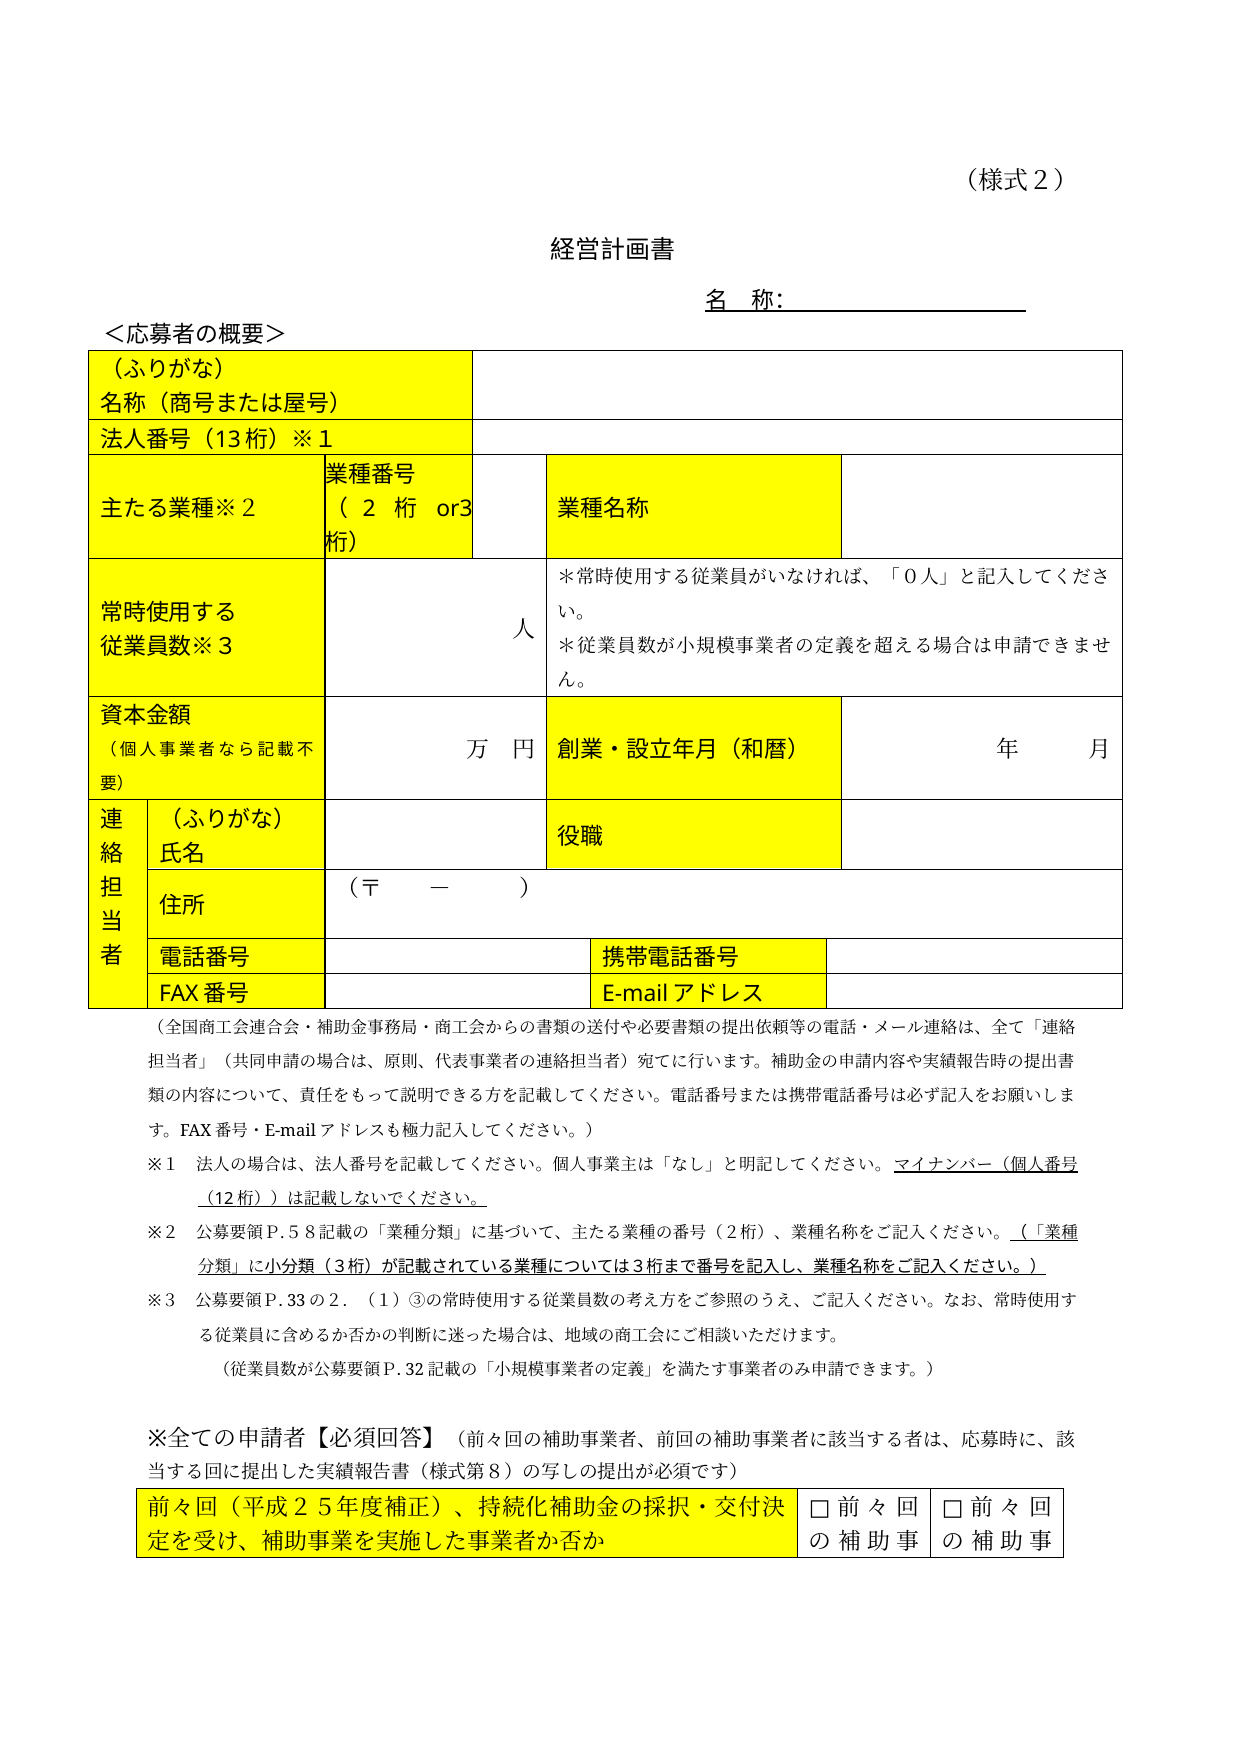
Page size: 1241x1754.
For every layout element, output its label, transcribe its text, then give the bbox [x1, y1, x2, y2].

table_header □前々回の補助事業者でない [931, 1489, 1063, 1557]
text ※２ 公募要領Ｐ.５８記載の「業種分類」に基づいて、主たる業種の番号（２桁）、業種名称をご記入ください。（「業種分類」に小分類（３桁）が記載されている業種については３桁まで番号を記入し、業種名称をご記入ください。） [148, 1214, 1078, 1283]
table_cell 役職 [547, 800, 841, 868]
table_cell 携帯電話番号 [591, 939, 826, 973]
table_cell [326, 939, 590, 973]
table_header [473, 351, 1122, 419]
table_cell [326, 800, 546, 868]
table_cell 人 [326, 559, 546, 696]
text （従業員数が公募要領Ｐ. 32記載の「小規模事業者の定義」を満たす事業者のみ申請できます。） [213, 1351, 1078, 1385]
table_cell （ふりがな） 氏名 [148, 800, 324, 868]
table_cell 常時使用する 従業員数※３ [89, 559, 324, 696]
table_cell E-mailアドレス [591, 974, 826, 1008]
table_cell [827, 939, 1122, 973]
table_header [137, 1489, 797, 1557]
table_cell 主たる業種※２ [89, 455, 324, 558]
table_cell 業種番号 （2桁or3桁） [326, 455, 472, 558]
text ※全ての申請者【必須回答】（前々回の補助事業者、前回の補助事業者に該当する者は、応募時に、該当する回に提出した実績報告書（様式第８）の写しの提出が必須です） [148, 1419, 1078, 1488]
table_cell 業種名称 [547, 455, 841, 558]
text （全国商工会連合会・補助金事務局・商工会からの書類の送付や必要書類の提出依頼等の電話・メール連絡は、全て「連絡担当者」（共同申請の場合は、原則、代表事業者の連絡担当者）宛てに行います。補助金の申請内容や実績報告時の提出書類の内容について、責任をもって説明できる方を記載してください。電話番号または携帯電話番号は必ず記入をお願いします。FAX番号・E-mailアドレスも極力記入してください。） [148, 1009, 1078, 1146]
table_cell [473, 455, 546, 558]
text （様式２） [148, 145, 1078, 213]
table_cell [842, 800, 1122, 868]
table_cell [842, 455, 1122, 558]
text 名 称： [591, 281, 1078, 316]
table_cell 創業・設立年月（和暦） [547, 697, 841, 799]
table_header （ふりがな） 名称（商号または屋号） [89, 351, 472, 419]
table_cell [827, 974, 1122, 1008]
table_cell 万 円 [326, 697, 546, 799]
table_cell 電話番号 [148, 939, 324, 973]
table_cell 連絡担当者 [89, 800, 147, 1008]
table_cell 住所 [148, 870, 324, 938]
table_cell [473, 420, 1122, 454]
text ※１ 法人の場合は、法人番号を記載してください。個人事業主は「なし」と明記してください。マイナンバー（個人番号（12桁））は記載しないでください。 [148, 1146, 1078, 1214]
table_cell 年 月 [842, 697, 1122, 799]
table_cell ＊常時使用する従業員がいなければ、「０人」と記入してください。 ＊従業員数が小規模事業者の定義を超える場合は申請できません。 [547, 559, 1122, 696]
table_cell FAX番号 [148, 974, 324, 1008]
table_cell 資本金額 （個人事業者なら記載不要） [89, 697, 324, 799]
text 経営計画書 [148, 213, 1078, 281]
table_cell 法人番号（13桁）※１ [89, 420, 472, 454]
table_cell （〒 － ） [326, 870, 1122, 938]
table_header □前々回の補助事業者である [798, 1489, 930, 1557]
table_cell [326, 974, 590, 1008]
text ※３ 公募要領Ｐ. 33の２．（１）③の常時使用する従業員数の考え方をご参照のうえ、ご記入ください。なお、常時使用する従業員に含めるか否かの判断に迷った場合は、地域の商工会にご相談いただけます。 [148, 1283, 1078, 1351]
text ＜応募者の概要＞ [103, 316, 1078, 350]
